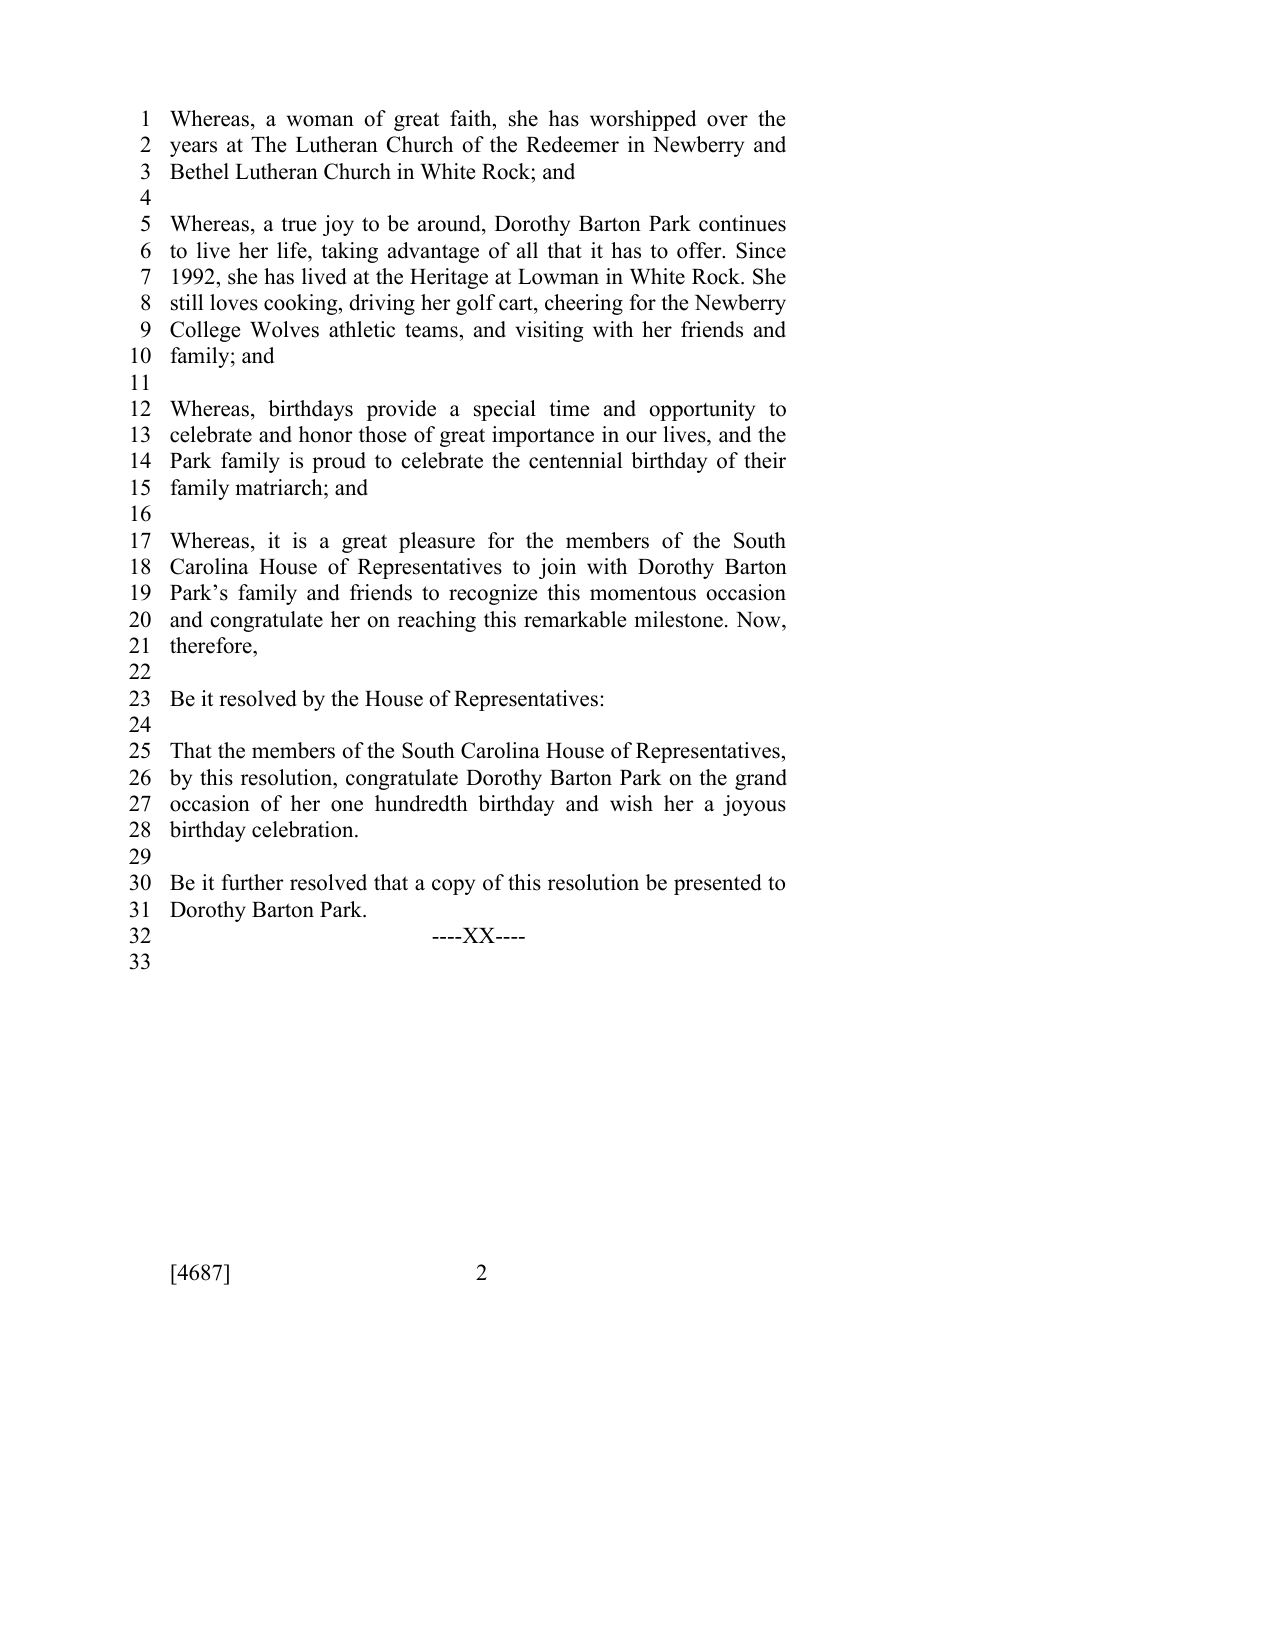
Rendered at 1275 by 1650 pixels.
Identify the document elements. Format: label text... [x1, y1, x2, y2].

text Be it resolved by the House of Representatives: [169, 685, 787, 711]
text Be it further resolved that a copy of this resolution be presented to Dorothy Barton Park. [169, 869, 787, 922]
text Whereas, birthdays provide a special time and opportunity to celebrate and honor those of great importance in our lives, and the Park family is proud to celebrate the centennial birthday of their family matriarch; and [169, 395, 787, 500]
text Whereas, a woman of great faith, she has worshipped over the years at The Lutheran Church of the Redeemer in Newberry and Bethel Lutheran Church in White Rock; and [169, 105, 787, 184]
text Whereas, a true joy to be around, Dorothy Barton Park continues to live her life, taking advantage of all that it has to offer. Since 1992, she has lived at the Heritage at Lowman in White Rock. She still loves cooking, driving her golf cart, cheering for the Newberry College Wolves athletic teams, and visiting with her friends and family; and [169, 210, 787, 368]
text ----XX---- [169, 922, 787, 948]
text Whereas, it is a great pleasure for the members of the South Carolina House of Representatives to join with Dorothy Barton Park’s family and friends to recognize this momentous occasion and congratulate her on reaching this remarkable milestone. Now, therefore, [169, 527, 787, 658]
text That the members of the South Carolina House of Representatives, by this resolution, congratulate Dorothy Barton Park on the grand occasion of her one hundredth birthday and wish her a joyous birthday celebration. [169, 737, 787, 843]
